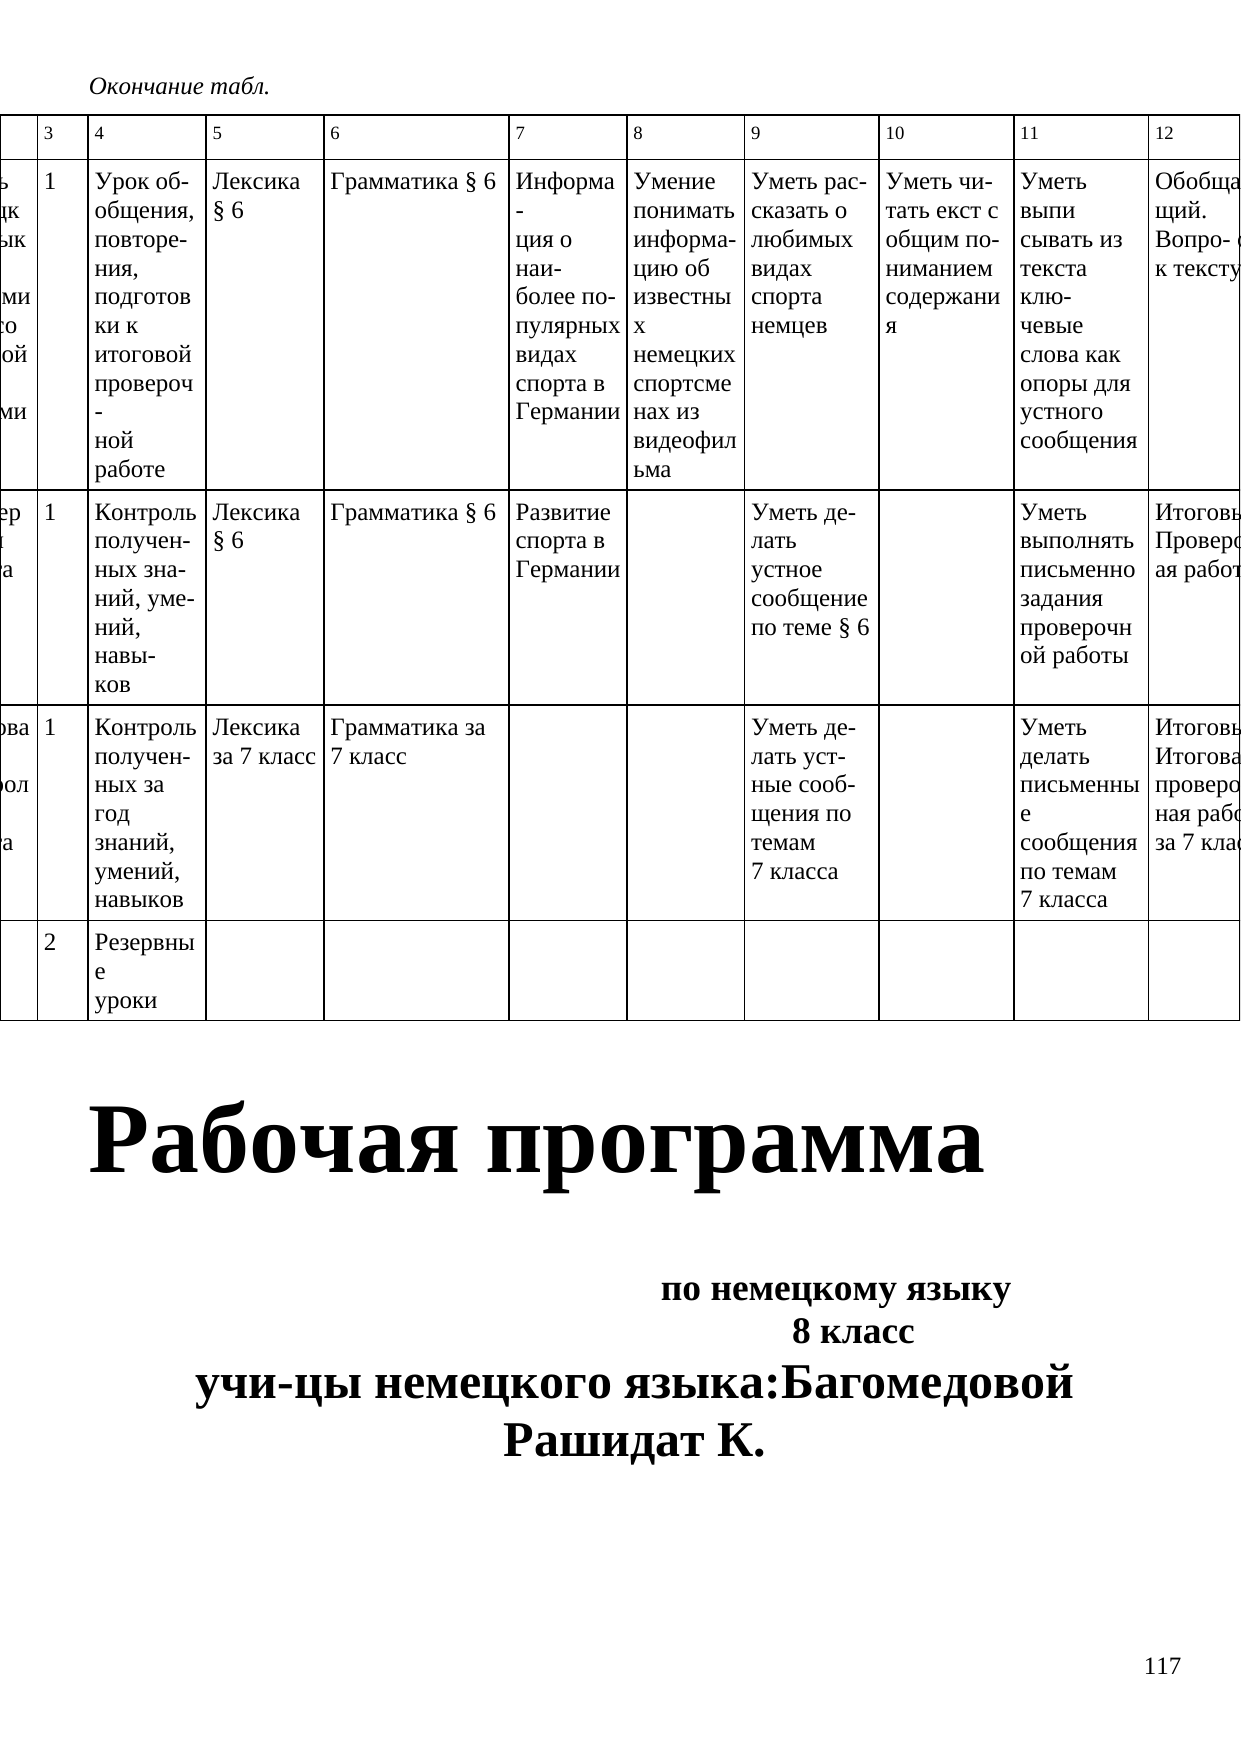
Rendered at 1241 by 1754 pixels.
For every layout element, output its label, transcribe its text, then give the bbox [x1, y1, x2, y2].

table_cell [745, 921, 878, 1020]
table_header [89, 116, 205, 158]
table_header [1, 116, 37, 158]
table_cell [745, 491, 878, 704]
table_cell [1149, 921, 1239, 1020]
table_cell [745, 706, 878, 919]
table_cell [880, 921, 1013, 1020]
text Рабочая программа [89, 1079, 1181, 1194]
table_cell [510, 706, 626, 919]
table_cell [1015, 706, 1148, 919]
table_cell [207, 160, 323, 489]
text 8 класс [89, 1309, 1181, 1352]
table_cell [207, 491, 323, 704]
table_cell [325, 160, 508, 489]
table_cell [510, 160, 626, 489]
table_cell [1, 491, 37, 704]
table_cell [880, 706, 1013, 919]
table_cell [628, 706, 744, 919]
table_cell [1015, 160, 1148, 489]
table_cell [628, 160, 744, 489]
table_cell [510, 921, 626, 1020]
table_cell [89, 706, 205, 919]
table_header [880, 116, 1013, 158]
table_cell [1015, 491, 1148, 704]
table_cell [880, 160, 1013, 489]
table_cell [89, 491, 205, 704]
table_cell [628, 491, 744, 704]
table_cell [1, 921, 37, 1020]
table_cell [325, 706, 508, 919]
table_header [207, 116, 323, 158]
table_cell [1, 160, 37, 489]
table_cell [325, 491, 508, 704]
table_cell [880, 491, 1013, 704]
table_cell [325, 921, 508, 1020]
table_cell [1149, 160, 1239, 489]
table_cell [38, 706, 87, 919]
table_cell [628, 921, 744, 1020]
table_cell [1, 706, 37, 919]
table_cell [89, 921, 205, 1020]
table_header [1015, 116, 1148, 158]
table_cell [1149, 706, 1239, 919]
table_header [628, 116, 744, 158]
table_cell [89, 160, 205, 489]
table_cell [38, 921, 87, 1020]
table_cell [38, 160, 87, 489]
text учи-цы немецкого языка:Багомедовой Рашидат К. [89, 1352, 1181, 1467]
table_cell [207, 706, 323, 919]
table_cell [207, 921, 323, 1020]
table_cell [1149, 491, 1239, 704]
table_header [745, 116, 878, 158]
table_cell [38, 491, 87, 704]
text по немецкому языку [89, 1266, 1181, 1309]
text Окончание табл. [89, 71, 1181, 99]
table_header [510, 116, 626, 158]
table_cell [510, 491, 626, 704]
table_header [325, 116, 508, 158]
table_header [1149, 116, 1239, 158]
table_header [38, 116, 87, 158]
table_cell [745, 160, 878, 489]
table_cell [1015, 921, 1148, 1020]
